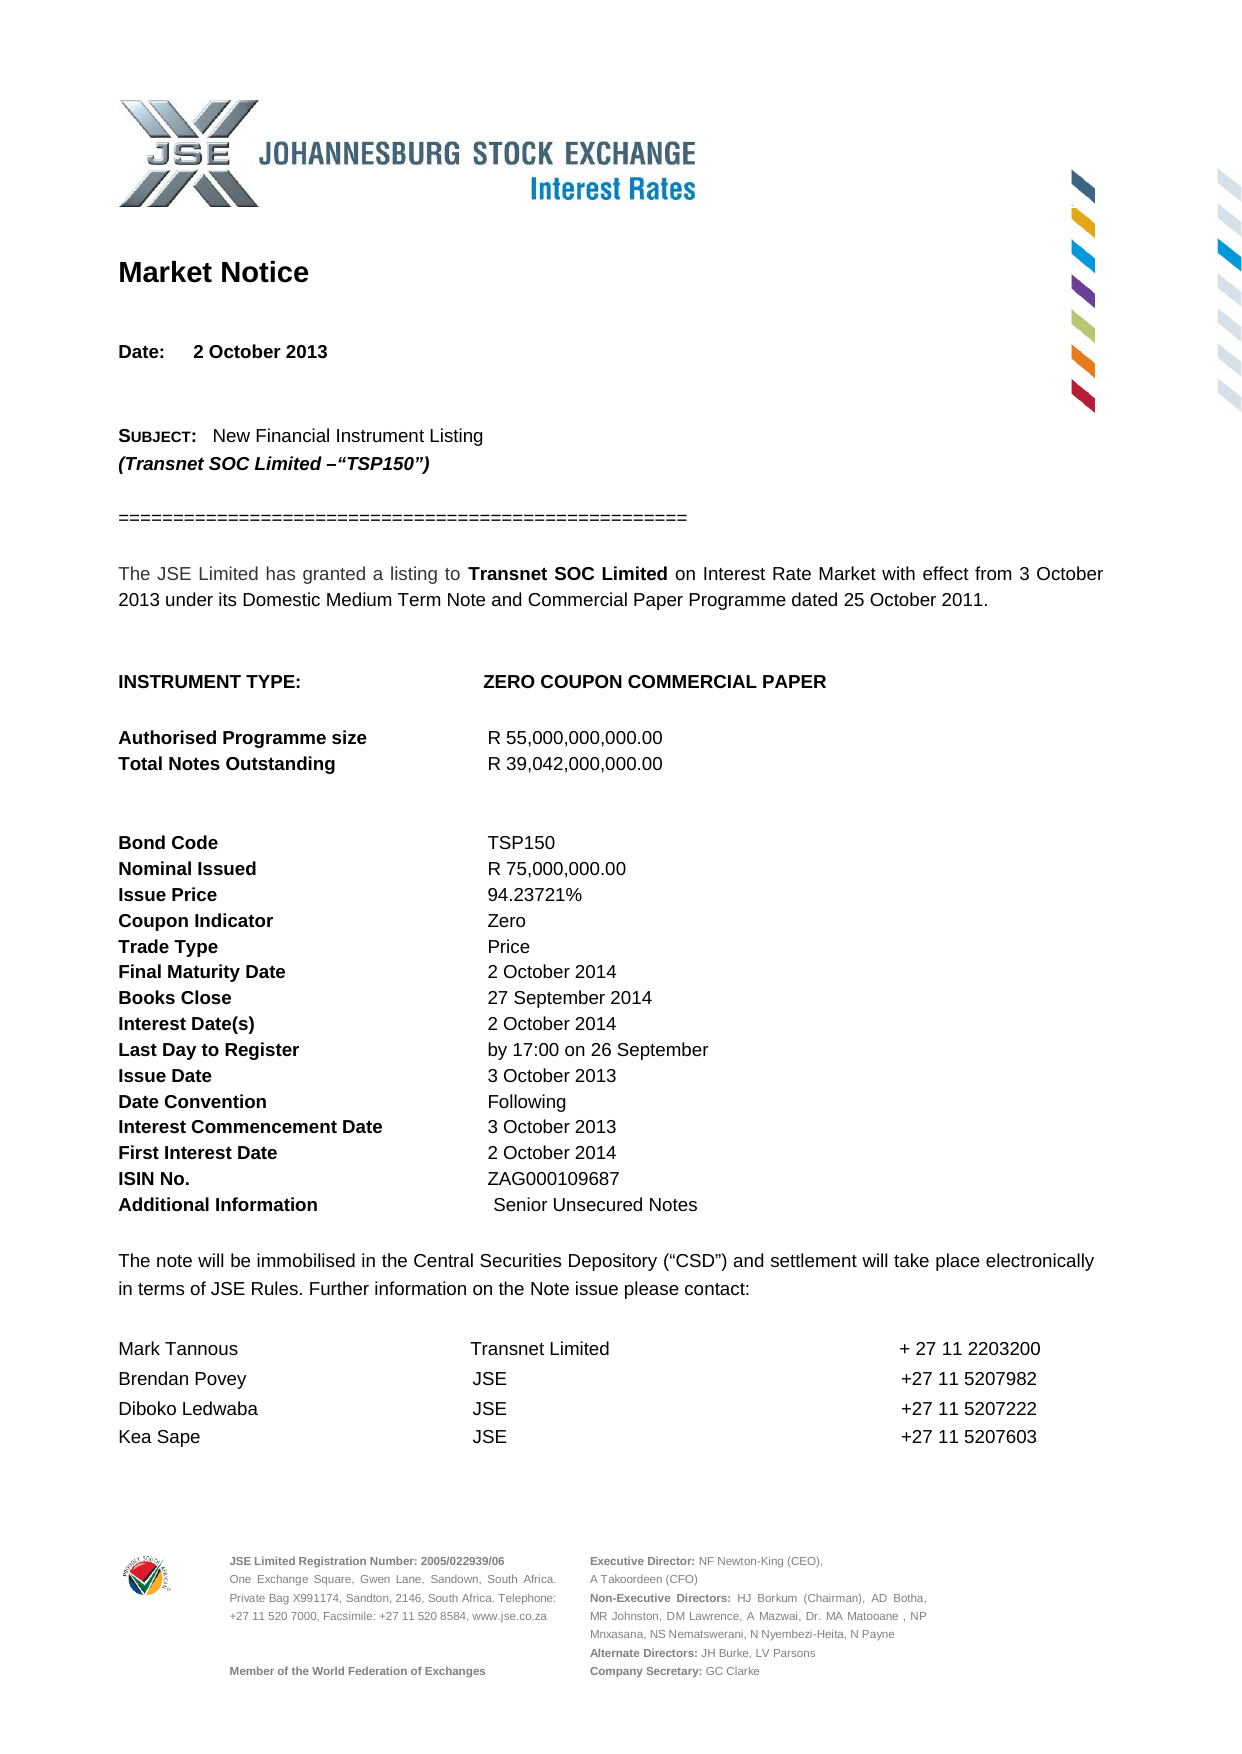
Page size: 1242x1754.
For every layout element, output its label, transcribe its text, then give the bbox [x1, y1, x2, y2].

text Mark Tannous Transnet Limited + 27 11 2203200 [118, 1338, 1095, 1359]
text Trade Type Price [118, 935, 1104, 957]
text Market Notice [118, 255, 1107, 289]
text Authorised Programme size R 55,000,000,000.00 [118, 727, 1104, 748]
text The note will be immobilised in the Central Securities Depository (“CSD”) and settlement will take place electronically in terms of JSE Rules. Further information on the Note issue please contact: [118, 1250, 1095, 1299]
picture [118, 100, 698, 207]
text Additional Information Senior Unsecured Notes [118, 1194, 1104, 1215]
text Issue Date 3 October 2013 [118, 1064, 1104, 1086]
text Final Maturity Date 2 October 2014 [118, 961, 1104, 983]
text Bond Code TSP150 [118, 832, 1104, 854]
text ISIN No. ZAG000109687 [118, 1168, 1104, 1189]
text Total Notes Outstanding R 39,042,000,000.00 [118, 752, 1161, 774]
text Coupon Indicator Zero [118, 909, 1104, 931]
text Brendan Povey JSE +27 11 5207982 [118, 1368, 1104, 1389]
text Issue Price 94.23721% [118, 884, 1104, 905]
text First Interest Date 2 October 2014 [118, 1142, 1104, 1164]
text The JSE Limited has granted a listing to Transnet SOC Limited on Interest Rate Market with effect from 3 October 2013 under its Domestic Medium Term Note and Commercial Paper Programme dated 25 October 2011. [118, 563, 1104, 610]
text (Transnet SOC Limited –“TSP150”) [118, 453, 1152, 474]
text Date: 2 October 2013 [118, 341, 1107, 362]
text Kea Sape JSE +27 11 5207603 [118, 1426, 1104, 1448]
picture [1217, 254, 1242, 412]
picture [1217, 168, 1242, 256]
text Date Convention Following [118, 1090, 1104, 1112]
text Last Day to Register by 17:00 on 26 September [118, 1039, 1104, 1060]
text INSTRUMENT TYPE: ZERO COUPON COMMERCIAL PAPER [118, 671, 1105, 692]
text Interest Commencement Date 3 October 2013 [118, 1116, 1104, 1138]
text Diboko Ledwaba JSE +27 11 5207222 [118, 1398, 1104, 1420]
text Books Close 27 September 2014 [118, 987, 1104, 1009]
text Interest Date(s) 2 October 2014 [118, 1013, 1104, 1034]
text ==================================================== [118, 507, 1107, 528]
text Subject: New Financial Instrument Listing [118, 425, 1152, 446]
text Nominal Issued R 75,000,000.00 [118, 858, 1104, 879]
